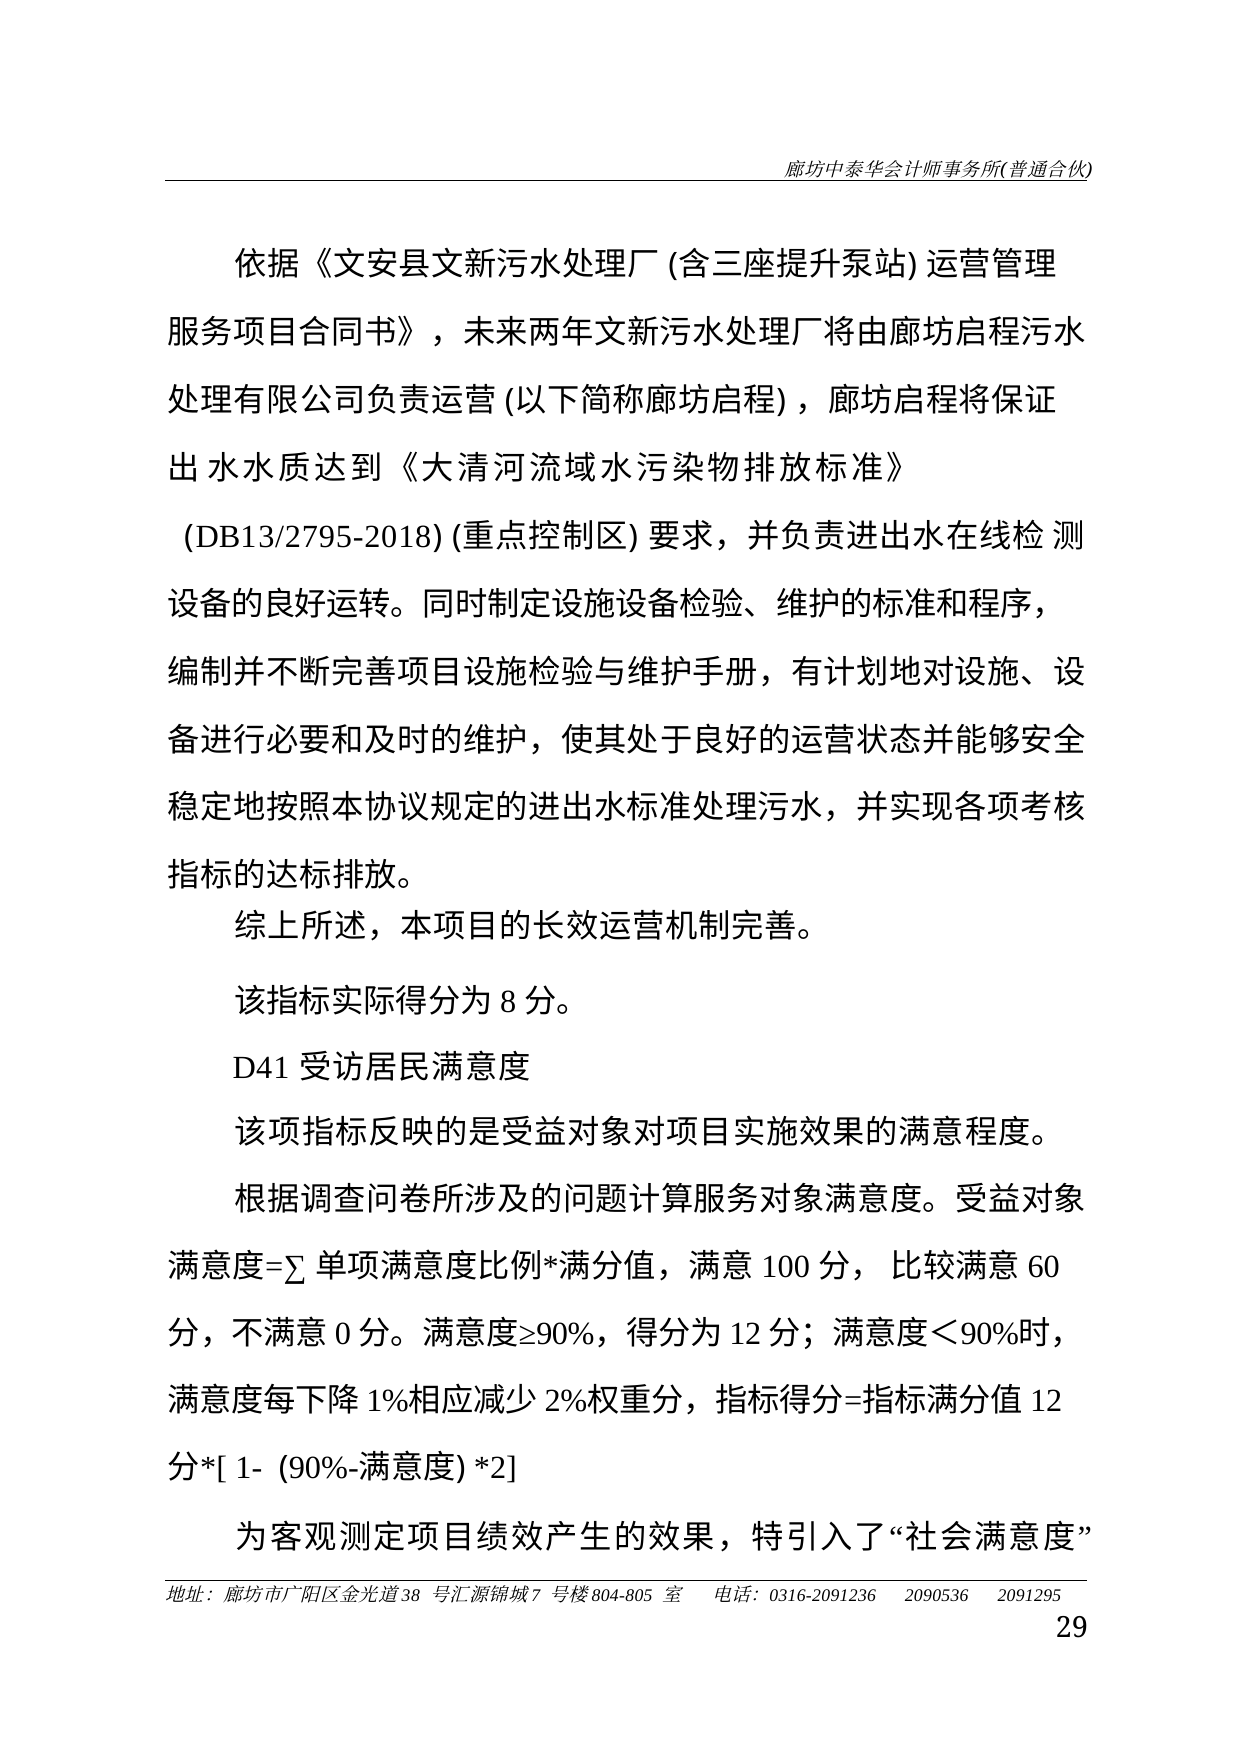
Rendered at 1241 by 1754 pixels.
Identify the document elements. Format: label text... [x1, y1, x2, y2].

text 根据调查问卷所涉及的问题计算服务对象满意度。受益对象 满意度=∑ 单项满意度比例*满分值，满意 100 分， 比较满意 60 分，不满意 0 分。满意度≥90%，得分为 12 分；满意度＜90%时， 满意度每下降 1%相应减少 2%权重分，指标得分=指标满分值 12 分*[ 1- (90%-满意度) *2] [167, 1173, 1096, 1488]
text 综上所述，本项目的长效运营机制完善。 [234, 917, 1096, 978]
text 依据《文安县文新污水处理厂 (含三座提升泵站) 运营管理 服务项目合同书》，未来两年文新污水处理厂将由廊坊启程污水 处理有限公司负责运营 (以下简称廊坊启程) ，廊坊启程将保证 出 水 水 质 达 到 《 大 清 河 流 域 水 污 染 物 排 放 标 准 》 (DB13/2795-2018) (重点控制区) 要求，并负责进出水在线检 测设备的良好运转。同时制定设施设备检验、维护的标准和程序， 编制并不断完善项目设施检验与维护手册，有计划地对设施、设 备进行必要和及时的维护，使其处于良好的运营状态并能够安全 稳定地按照本协议规定的进出水标准处理污水，并实现各项考核 指标的达标排放。 [167, 238, 1096, 896]
text D41 受访居民满意度 [232, 1043, 1096, 1087]
text 该指标实际得分为 8 分。 [234, 978, 1096, 1022]
text 该项指标反映的是受益对象对项目实施效果的满意程度。 [234, 1108, 1096, 1152]
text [167, 1511, 1094, 1558]
